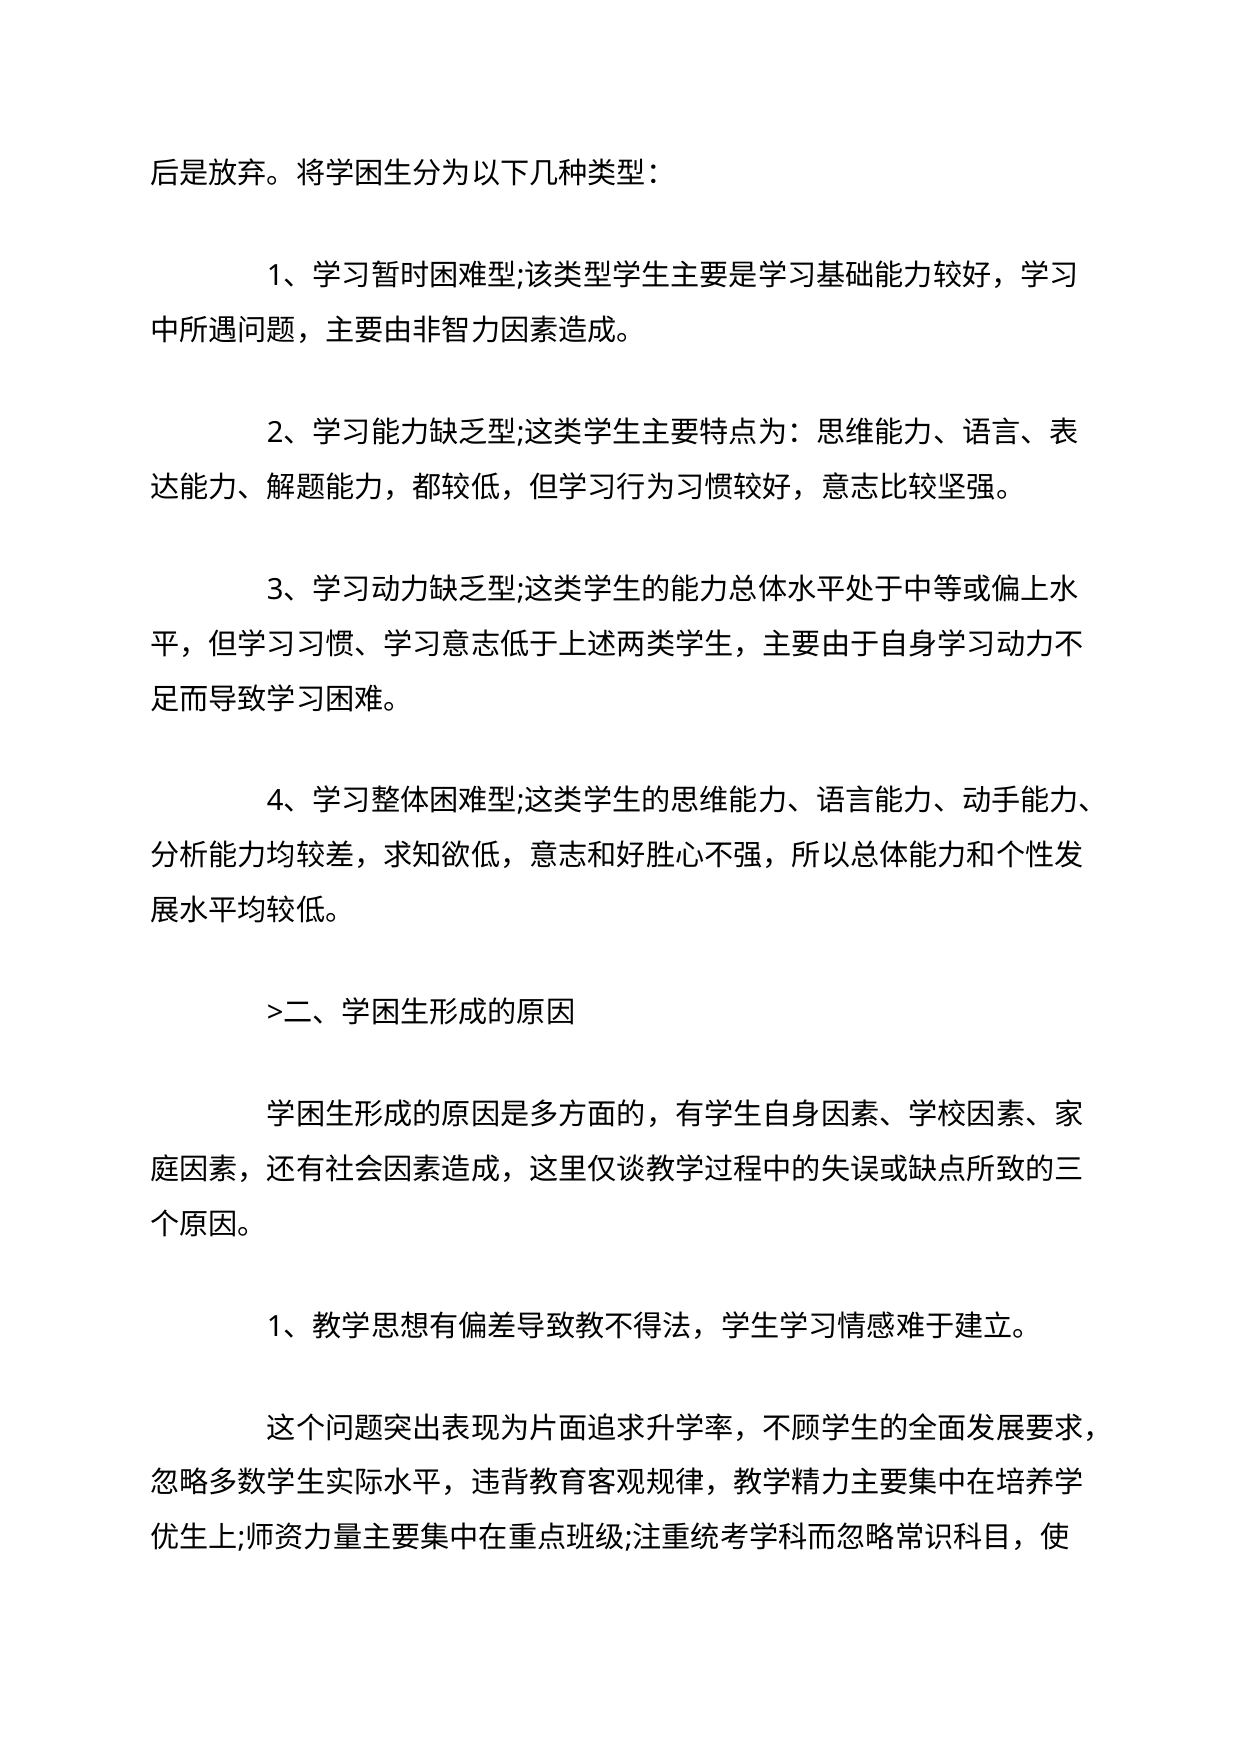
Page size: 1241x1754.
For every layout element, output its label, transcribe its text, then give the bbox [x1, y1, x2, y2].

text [150, 150, 1090, 192]
text 1、学习暂时困难型;该类型学生主要是学习基础能力较好，学习中所遇问题，主要由非智力因素造成。 [150, 252, 1090, 349]
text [150, 1404, 1090, 1556]
text 学困生形成的原因是多方面的，有学生自身因素、学校因素、家庭因素，还有社会因素造成，这里仅谈教学过程中的失误或缺点所致的三个原因。 [150, 1091, 1090, 1243]
text 3、学习动力缺乏型;这类学生的能力总体水平处于中等或偏上水平，但学习习惯、学习意志低于上述两类学生，主要由于自身学习动力不足而导致学习困难。 [150, 565, 1090, 717]
text >二、学困生形成的原因 [150, 989, 1090, 1031]
text 1、教学思想有偏差导致教不得法，学生学习情感难于建立。 [150, 1302, 1090, 1344]
text 4、学习整体困难型;这类学生的思维能力、语言能力、动手能力、分析能力均较差，求知欲低，意志和好胜心不强，所以总体能力和个性发展水平均较低。 [150, 777, 1090, 929]
text 2、学习能力缺乏型;这类学生主要特点为：思维能力、语言、表达能力、解题能力，都较低，但学习行为习惯较好，意志比较坚强。 [150, 408, 1090, 506]
